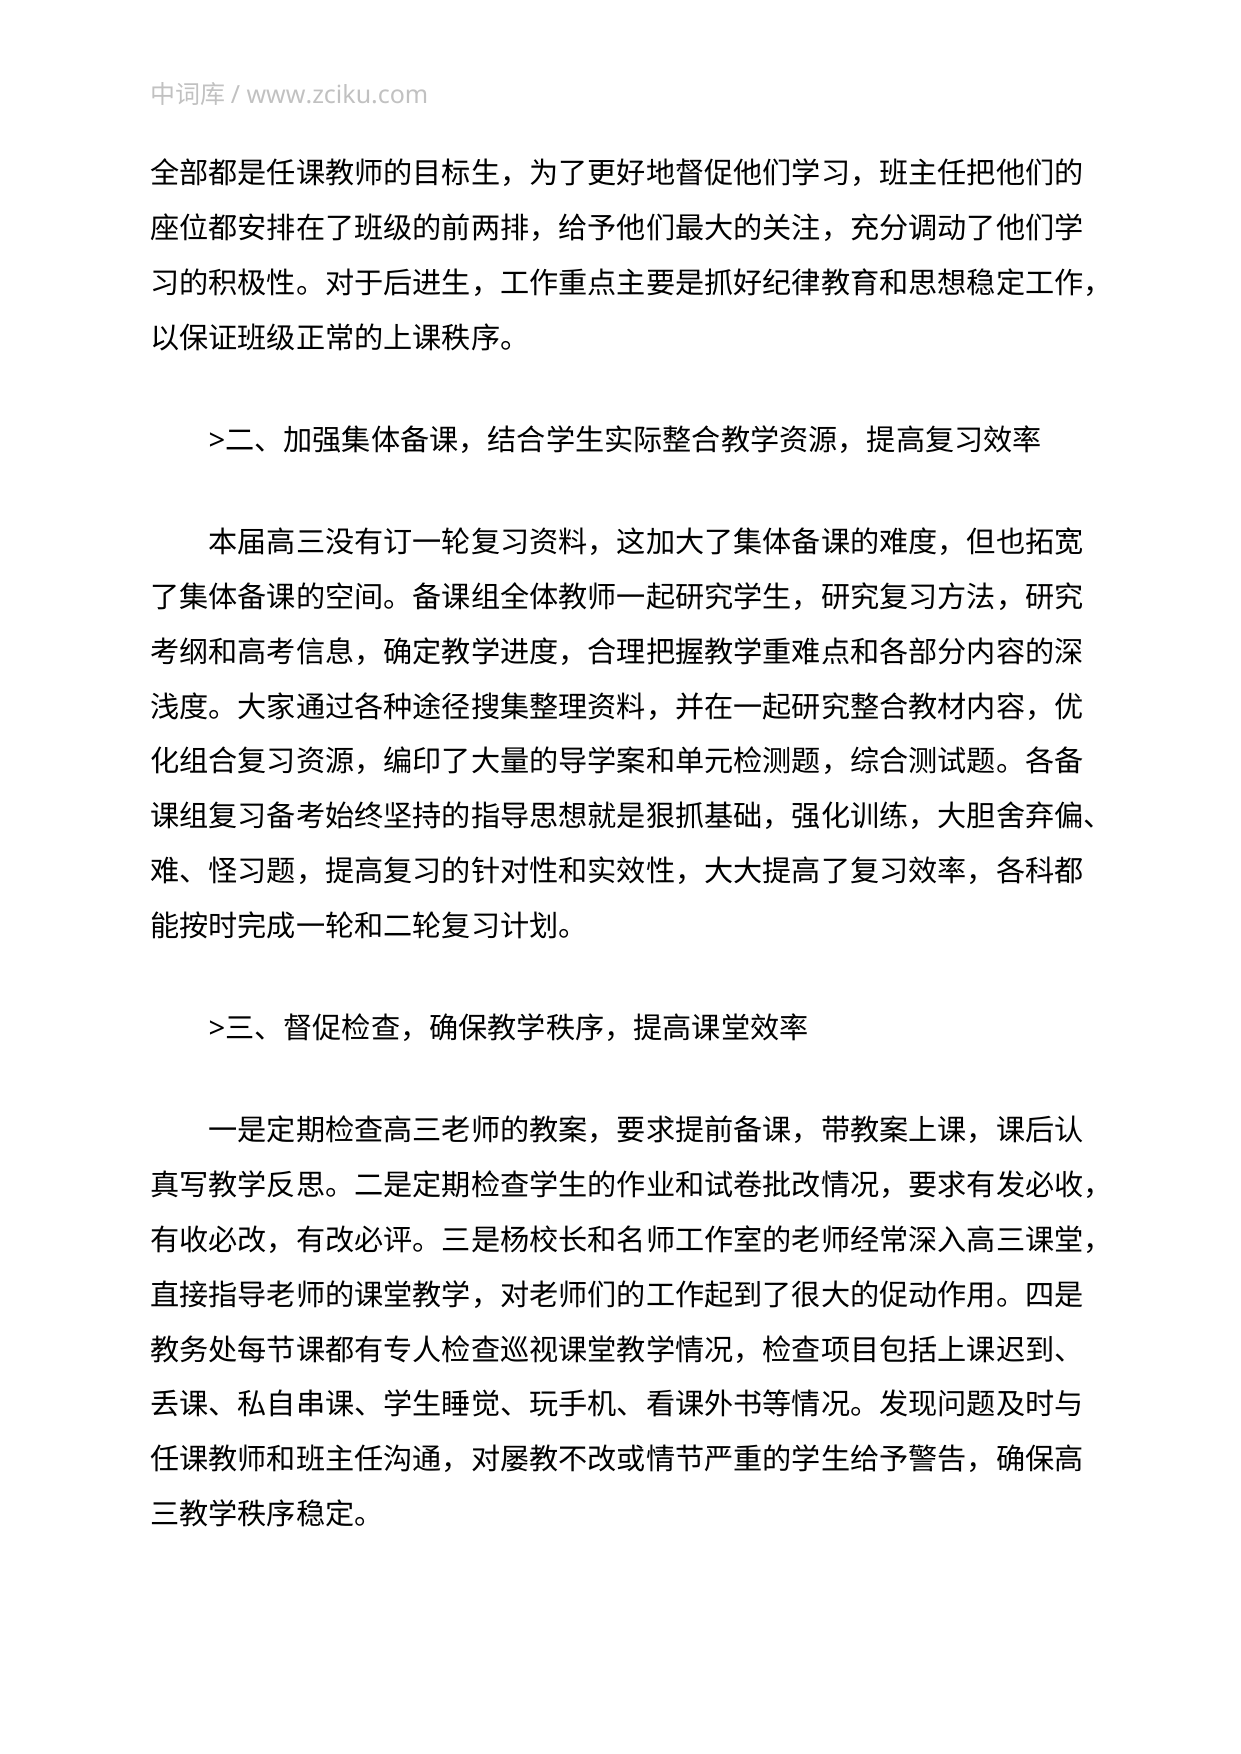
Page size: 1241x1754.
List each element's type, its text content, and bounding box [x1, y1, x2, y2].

text >二、加强集体备课，结合学生实际整合教学资源，提高复习效率 [150, 416, 1090, 459]
text 一是定期检查高三老师的教案，要求提前备课，带教案上课，课后认真写教学反思。二是定期检查学生的作业和试卷批改情况，要求有发必收，有收必改，有改必评。三是杨校长和名师工作室的老师经常深入高三课堂，直接指导老师的课堂教学，对老师们的工作起到了很大的促动作用。四是教务处每节课都有专人检查巡视课堂教学情况，检查项目包括上课迟到、丢课、私自串课、学生睡觉、玩手机、看课外书等情况。发现问题及时与任课教师和班主任沟通，对屡教不改或情节严重的学生给予警告，确保高三教学秩序稳定。 [150, 1106, 1090, 1533]
text 本届高三没有订一轮复习资料，这加大了集体备课的难度，但也拓宽了集体备课的空间。备课组全体教师一起研究学生，研究复习方法，研究考纲和高考信息，确定教学进度，合理把握教学重难点和各部分内容的深浅度。大家通过各种途径搜集整理资料，并在一起研究整合教材内容，优化组合复习资源，编印了大量的导学案和单元检测题，综合测试题。各备课组复习备考始终坚持的指导思想就是狠抓基础，强化训练，大胆舍弃偏、难、怪习题，提高复习的针对性和实效性，大大提高了复习效率，各科都能按时完成一轮和二轮复习计划。 [150, 518, 1090, 945]
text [150, 150, 1090, 357]
text >三、督促检查，确保教学秩序，提高课堂效率 [150, 1004, 1090, 1047]
